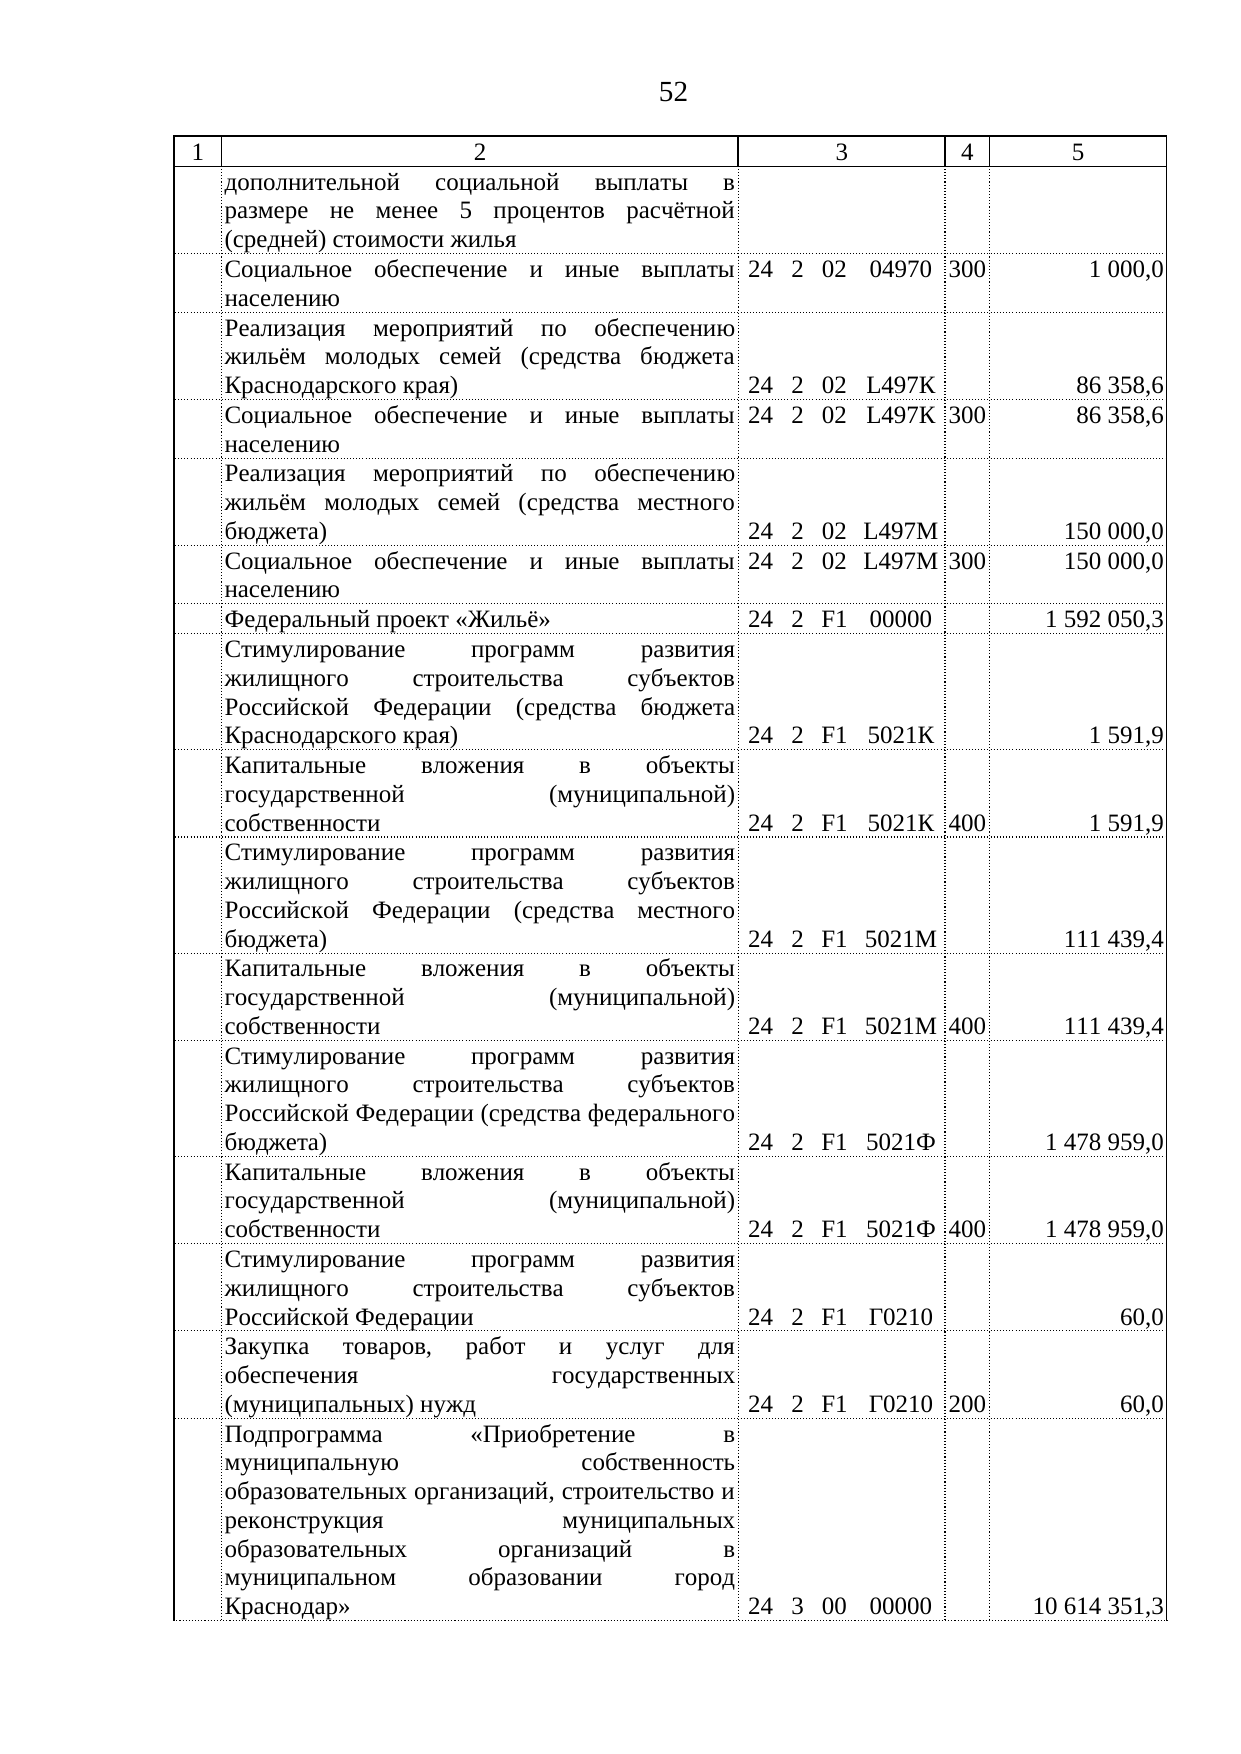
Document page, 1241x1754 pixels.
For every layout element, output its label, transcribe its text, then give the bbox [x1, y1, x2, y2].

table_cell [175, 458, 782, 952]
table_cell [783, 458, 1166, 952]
table_header 2 [222, 137, 737, 166]
table_header 5 [990, 137, 1166, 166]
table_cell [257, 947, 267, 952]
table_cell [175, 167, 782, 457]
table_header 3 [739, 137, 944, 166]
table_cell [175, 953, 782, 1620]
table_header 4 [946, 137, 989, 166]
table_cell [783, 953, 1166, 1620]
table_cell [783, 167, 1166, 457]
table_header 1 [175, 137, 221, 166]
